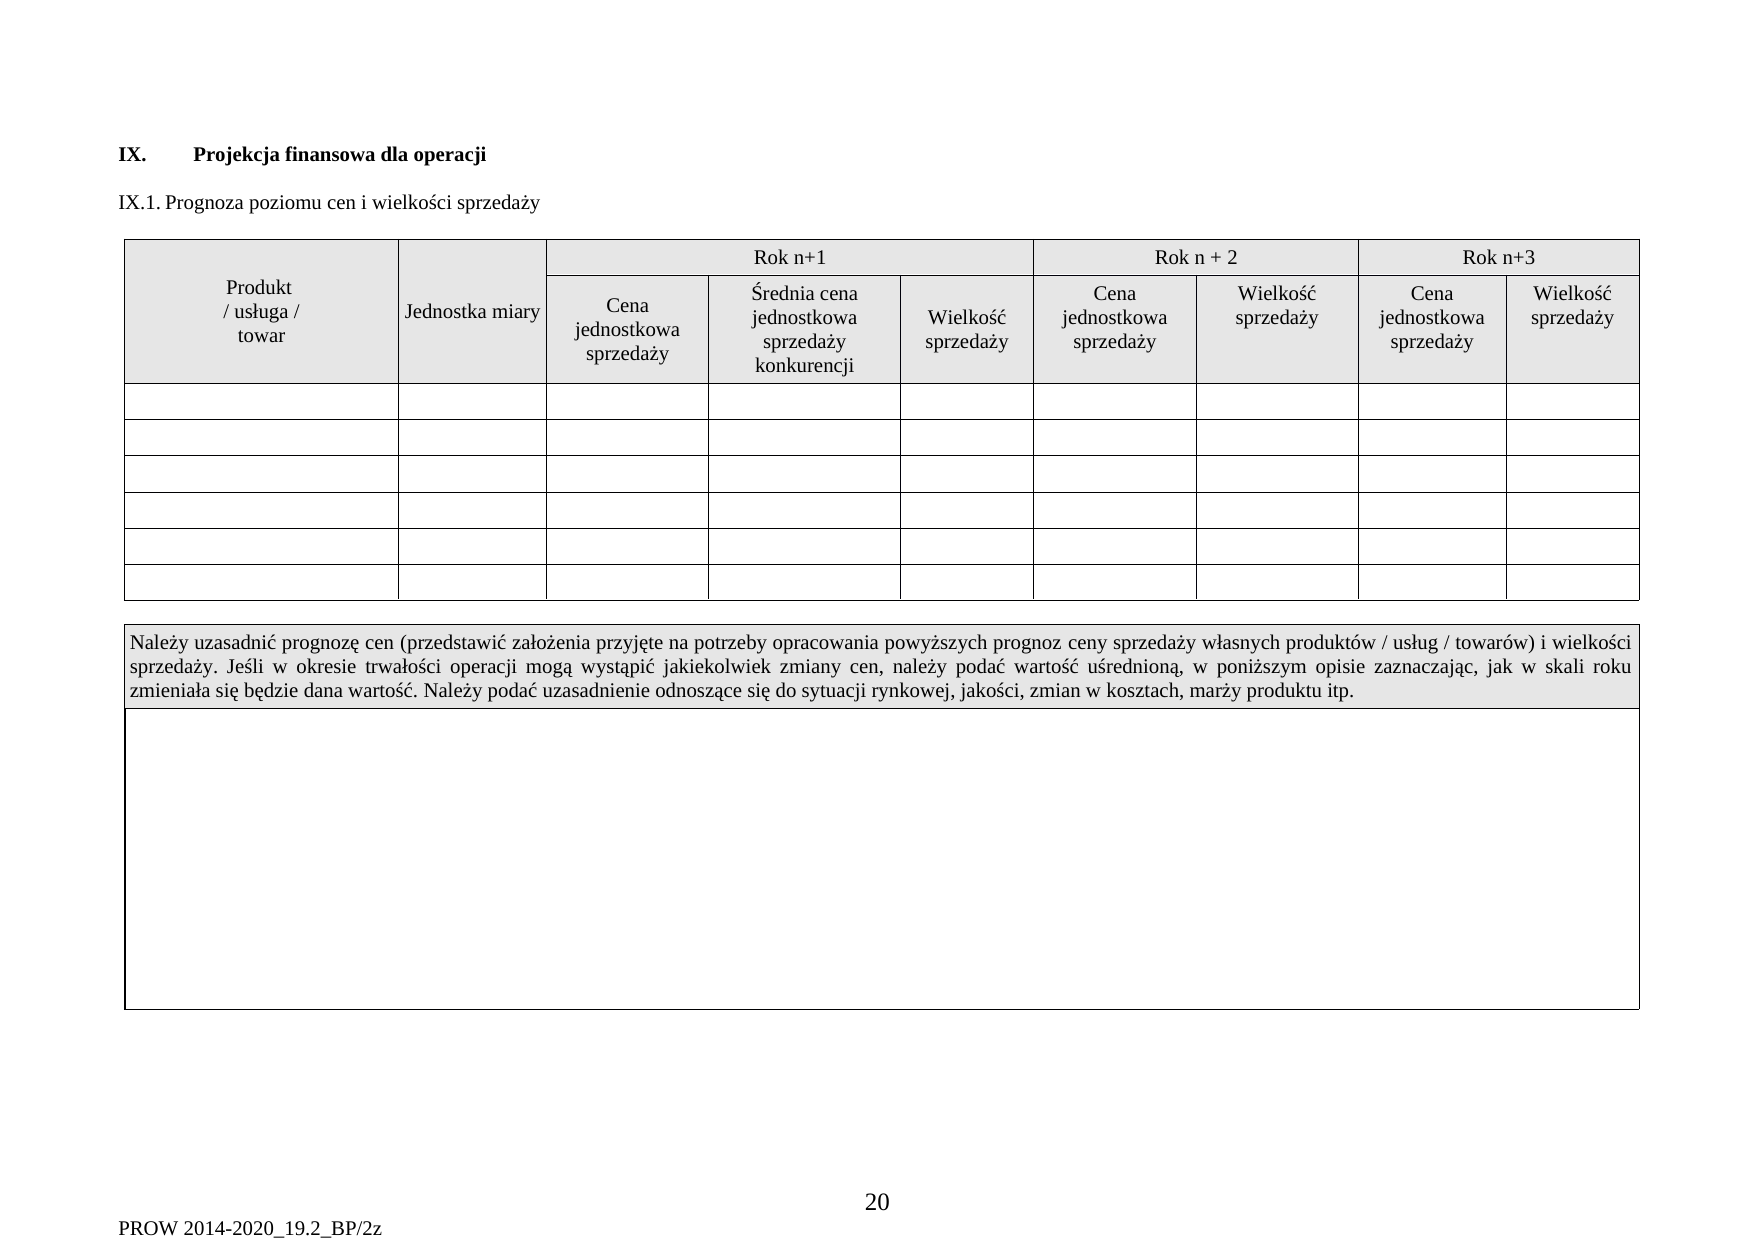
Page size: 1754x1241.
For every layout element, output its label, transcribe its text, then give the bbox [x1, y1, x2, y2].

subtitle Projekcja finansowa dla operacji [118, 142, 1636, 166]
table_cell [1197, 493, 1358, 527]
table_cell [1507, 493, 1639, 527]
table_cell [901, 420, 1033, 455]
table_cell [1507, 529, 1639, 563]
table_cell [1034, 565, 1196, 599]
table_cell [1359, 493, 1506, 527]
table_header Produkt / usługa / towar [125, 240, 398, 383]
table_cell [547, 493, 708, 527]
table_cell [1034, 384, 1196, 419]
table_cell [547, 529, 708, 563]
table_cell [399, 529, 546, 563]
table_cell [709, 565, 900, 599]
table_cell [547, 565, 708, 599]
table_cell [1359, 420, 1506, 455]
table_cell [125, 493, 398, 527]
table_cell Średnia cena jednostkowa sprzedaży konkurencji [709, 276, 900, 383]
table_cell [399, 565, 546, 599]
table_header Należy uzasadnić prognozę cen (przedstawić założenia przyjęte na potrzeby opracowania powyższych prognoz ceny sprzedaży własnych produktów / usług / towarów) i wielkości sprzedaży. Jeśli w okresie trwałości operacji mogą wystąpić jakiekolwiek zmiany cen, należy podać wartość uśrednioną, w poniższym opisie zaznaczając, jak w skali roku zmieniała się będzie dana wartość. Należy podać uzasadnienie odnoszące się do sytuacji rynkowej, jakości, zmian w kosztach, marży produktu itp. [125, 625, 1639, 708]
table_cell [125, 384, 398, 419]
table_cell [1197, 420, 1358, 455]
table_cell Cena jednostkowa sprzedaży [1034, 276, 1196, 383]
table_cell [125, 529, 398, 563]
table_cell [125, 420, 398, 455]
subtitle Prognoza poziomu cen i wielkości sprzedaży [118, 190, 1636, 214]
table_cell [1359, 529, 1506, 563]
table_cell [1197, 384, 1358, 419]
table_cell Wielkość sprzedaży [901, 276, 1033, 383]
table_cell [1359, 456, 1506, 491]
table_cell [1034, 529, 1196, 563]
table_cell [547, 384, 708, 419]
table_cell [901, 565, 1033, 599]
table_cell Wielkość sprzedaży [1197, 276, 1358, 383]
table_cell [1034, 420, 1196, 455]
table_cell [125, 456, 398, 491]
table_cell [126, 709, 1639, 1009]
table_header Rok n+1 [547, 240, 1033, 274]
table_cell [709, 384, 900, 419]
table_cell Cena jednostkowa sprzedaży [547, 276, 708, 383]
table_cell [399, 456, 546, 491]
table_cell [399, 493, 546, 527]
table_cell [709, 456, 900, 491]
table_header Rok n+3 [1359, 240, 1639, 274]
table_cell Cena jednostkowa sprzedaży [1359, 276, 1506, 383]
table_cell [399, 384, 546, 419]
table_cell [1507, 384, 1639, 419]
table_cell [709, 493, 900, 527]
table_cell [901, 384, 1033, 419]
table_cell [1507, 565, 1639, 599]
table_cell [901, 456, 1033, 491]
table_cell [709, 420, 900, 455]
table_cell [1359, 384, 1506, 419]
table_cell [1197, 529, 1358, 563]
table_cell [901, 529, 1033, 563]
table_cell [1034, 493, 1196, 527]
table_cell [1359, 565, 1506, 599]
table_cell [125, 565, 398, 599]
table_cell [709, 529, 900, 563]
table_cell [901, 493, 1033, 527]
table_cell [1507, 456, 1639, 491]
table_cell [399, 420, 546, 455]
table_cell [1034, 456, 1196, 491]
table_cell [1197, 456, 1358, 491]
table_cell [1507, 420, 1639, 455]
table_cell [547, 420, 708, 455]
table_cell [547, 456, 708, 491]
table_header Jednostka miary [399, 240, 546, 383]
table_cell [1197, 565, 1358, 599]
table_header Rok n + 2 [1034, 240, 1358, 274]
table_cell Wielkość sprzedaży [1507, 276, 1639, 383]
